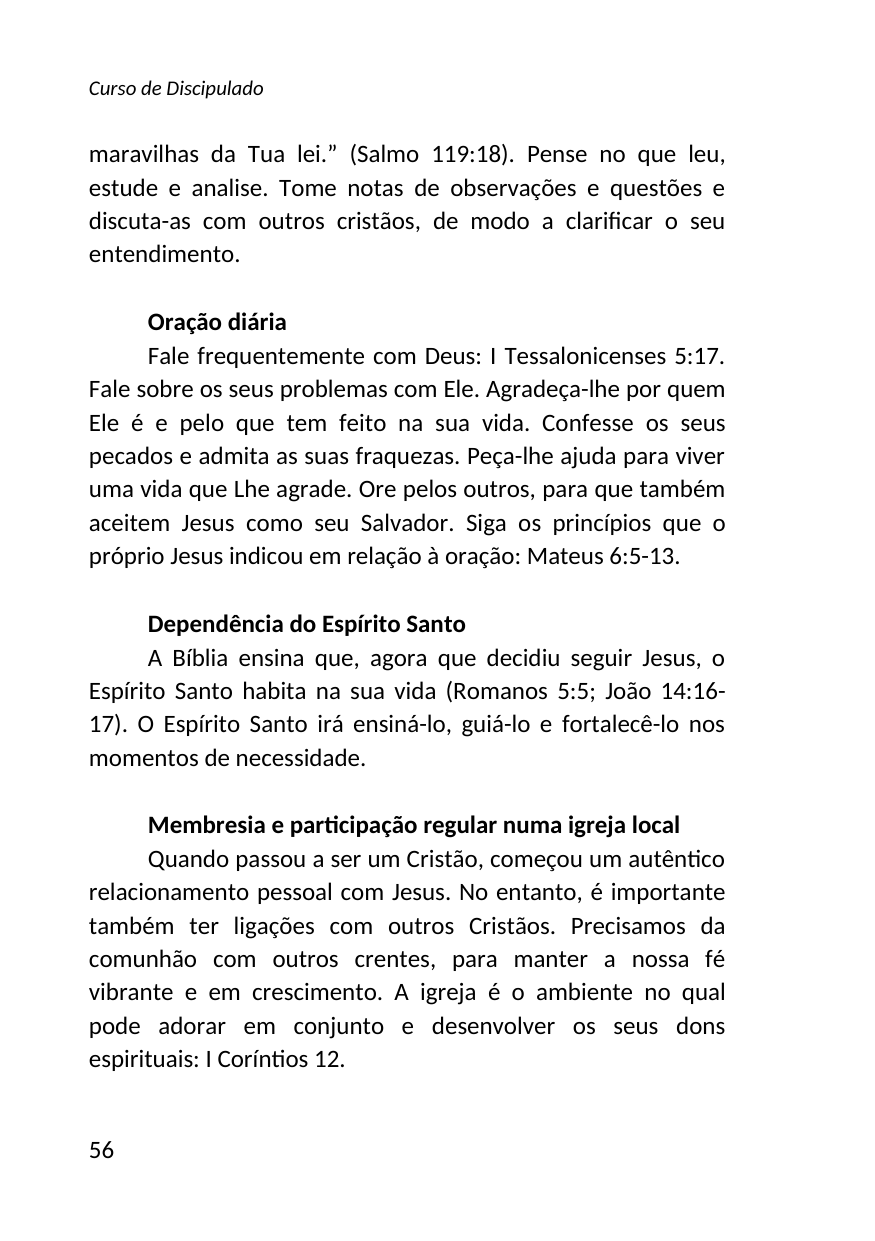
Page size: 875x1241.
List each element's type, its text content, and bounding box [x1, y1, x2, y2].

text Dependência do Espírito Santo [89, 605, 726, 638]
text Quando passou a ser um Cristão, começou um autêntico relacionamento pessoal com Jesus. No entanto, é importante também ter ligações com outros Cristãos. Precisamos da comunhão com outros crentes, para manter a nossa fé vibrante e em crescimento. A igreja é o ambiente no qual pode adorar em conjunto e desenvolver os seus dons espirituais: I Coríntios 12. [89, 840, 726, 1074]
text Membresia e participação regular numa igreja local [89, 807, 726, 840]
text Oração diária [89, 303, 726, 337]
text A Bíblia ensina que, agora que decidiu seguir Jesus, o Espírito Santo habita na sua vida (Romanos 5:5; João 14:16-17). O Espírito Santo irá ensiná-lo, guiá-lo e fortalecê-lo nos momentos de necessidade. [89, 639, 726, 772]
text Fale frequentemente com Deus: I Tessalonicenses 5:17. Fale sobre os seus problemas com Ele. Agradeça-lhe por quem Ele é e pelo que tem feito na sua vida. Confesse os seus pecados e admita as suas fraquezas. Peça-lhe ajuda para viver uma vida que Lhe agrade. Ore pelos outros, para que também aceitem Jesus como seu Salvador. Siga os princípios que o próprio Jesus indicou em relação à oração: Mateus 6:5-13. [89, 337, 726, 571]
